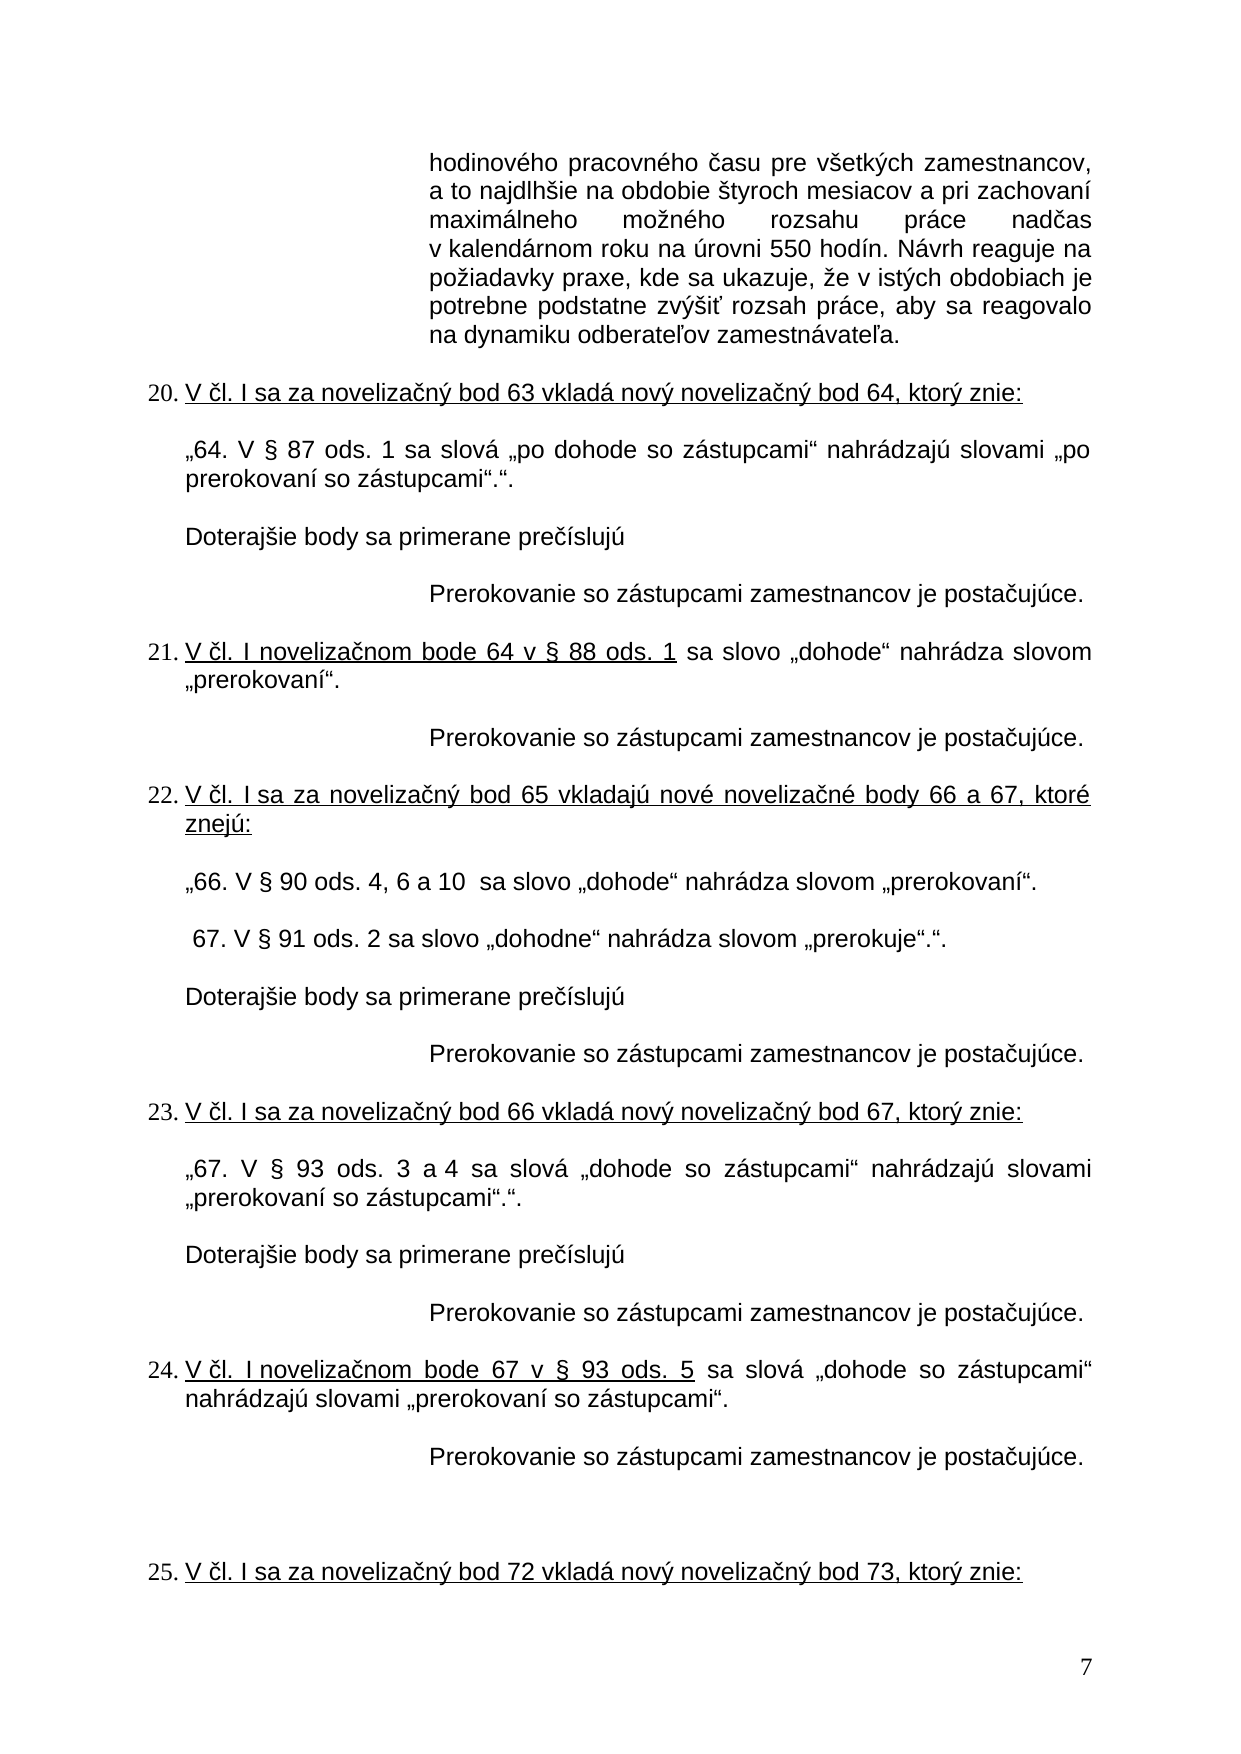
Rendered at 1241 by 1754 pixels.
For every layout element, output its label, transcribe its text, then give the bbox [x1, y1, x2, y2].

list V čl. I sa za novelizačný bod 63 vkladá nový novelizačný bod 64, ktorý znie: [148, 378, 1093, 406]
text Prerokovanie so zástupcami zamestnancov je postačujúce. [429, 579, 1093, 608]
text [429, 148, 1093, 349]
text Doterajšie body sa primerane prečíslujú [148, 982, 1093, 1010]
text Prerokovanie so zástupcami zamestnancov je postačujúce. [429, 723, 1093, 752]
text 67. V § 91 ods. 2 sa slovo „dohodne“ nahrádza slovom „prerokuje“.“. [148, 924, 1093, 953]
text Prerokovanie so zástupcami zamestnancov je postačujúce. [429, 1298, 1093, 1327]
list V čl. I novelizačnom bode 67 v § 93 ods. 5 sa slová „dohode so zástupcami“ nahrádzajú slovami „prerokovaní so zástupcami“. [148, 1356, 1093, 1413]
text Doterajšie body sa primerane prečíslujú [148, 1241, 1093, 1269]
list V čl. I sa za novelizačný bod 66 vkladá nový novelizačný bod 67, ktorý znie: [148, 1097, 1093, 1126]
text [429, 1442, 1093, 1471]
text „64. V § 87 ods. 1 sa slová „po dohode so zástupcami“ nahrádzajú slovami „po prerokovaní so zástupcami“.“. [185, 435, 1093, 493]
text Doterajšie body sa primerane prečíslujú [148, 521, 1093, 550]
text „66. V § 90 ods. 4, 10 sa slovo „dohode“ nahrádza slovom „prerokovaní“. [148, 867, 1093, 895]
text Prerokovanie so zástupcami zamestnancov je postačujúce. [429, 1039, 1093, 1068]
list V čl. I sa za novelizačný bod 72 vkladá nový novelizačný bod 73, ktorý znie: [148, 1557, 1093, 1586]
text „67. V § 93 ods. 3 a 4 sa slová „dohode so zástupcami“ nahrádzajú slovami „prerokovaní so zástupcami“.“. [185, 1154, 1093, 1212]
list V čl. I novelizačnom bode 64 v § 88 ods. 1 sa slovo „dohode“ nahrádza slovom „prerokovaní“. [148, 636, 1093, 694]
list V čl. I sa za novelizačný bod 65 vkladajú nové novelizačné body 67, ktoré znejú: [148, 780, 1093, 838]
